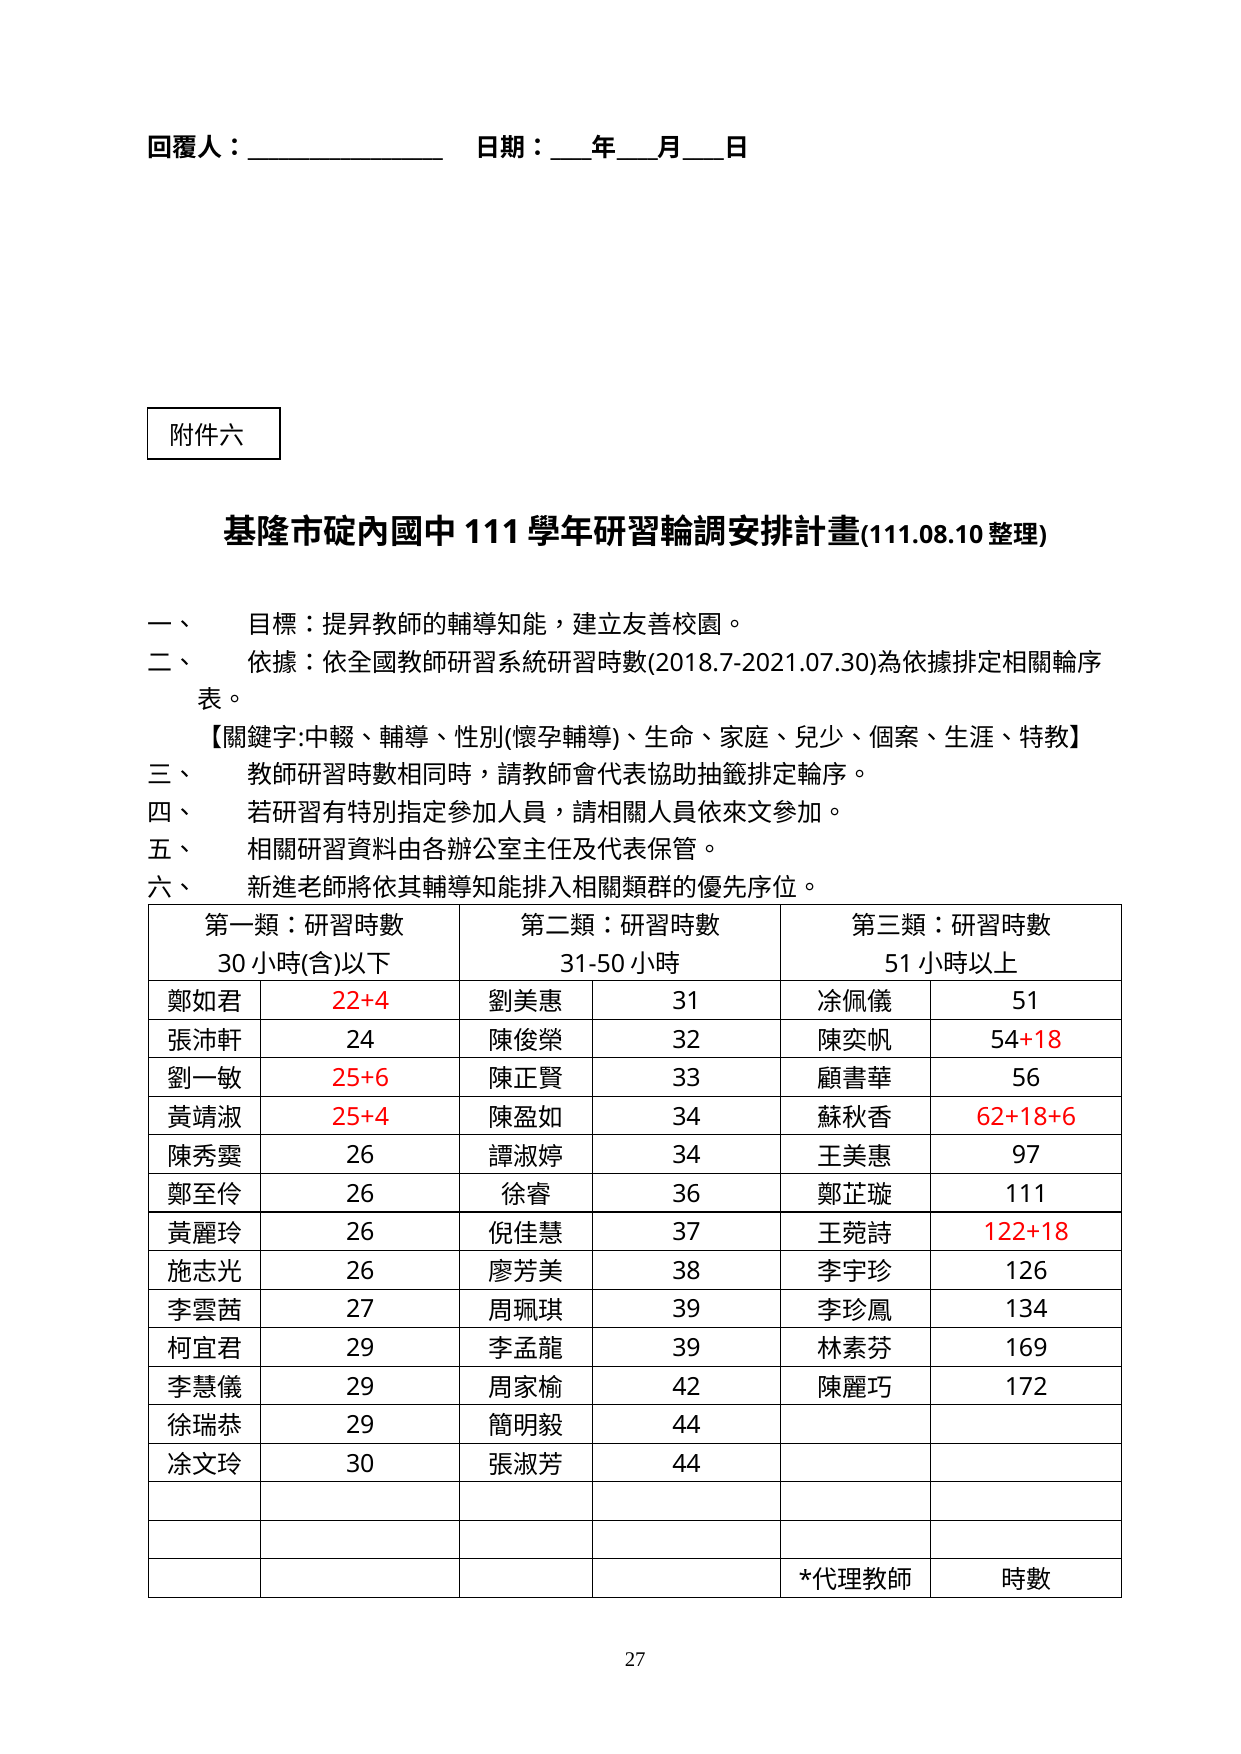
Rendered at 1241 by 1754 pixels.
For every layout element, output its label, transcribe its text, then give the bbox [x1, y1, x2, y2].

table_cell 鄭至伶 [149, 1174, 260, 1211]
table_cell 24 [261, 1020, 459, 1057]
table_cell 33 [593, 1058, 780, 1096]
table_cell 32 [593, 1020, 780, 1057]
table_cell 36 [593, 1174, 780, 1211]
table_cell 李珍鳳 [781, 1290, 930, 1327]
table_cell [781, 1482, 930, 1520]
table_cell 顧書華 [781, 1058, 930, 1096]
table_cell 陳盈如 [460, 1097, 592, 1134]
table_cell 陳正賢 [460, 1058, 592, 1096]
table_cell 周珮琪 [460, 1290, 592, 1327]
table_cell 時數 [931, 1559, 1121, 1597]
table_cell 62+18+6 [931, 1097, 1121, 1134]
table_header 第二類：研習時數 31-50小時 [460, 905, 780, 980]
table_cell 172 [931, 1367, 1121, 1404]
list 依據：依全國教師研習系統研習時數(2018.7-2021.07.30)為依據排定相關輪序表。 [148, 642, 1122, 717]
table_cell 29 [261, 1405, 459, 1443]
table_cell *代理教師 [781, 1559, 930, 1597]
table_cell [149, 1521, 260, 1558]
table_cell [149, 1482, 260, 1520]
table_cell 38 [593, 1251, 780, 1288]
table_cell [593, 1521, 780, 1558]
table_cell 李雲茜 [149, 1290, 260, 1327]
table_cell 42 [593, 1367, 780, 1404]
text 基隆市碇內國中111學年研習輪調安排計畫(111.08.10整理) [148, 492, 1122, 567]
table_cell 111 [931, 1174, 1121, 1211]
table_cell 27 [261, 1290, 459, 1327]
list 新進老師將依其輔導知能排入相關類群的優先序位。 [148, 867, 1122, 904]
table_cell [931, 1482, 1121, 1520]
table_cell [261, 1482, 459, 1520]
table_header 第一類：研習時數 30小時(含)以下 [149, 905, 459, 980]
table_cell 44 [593, 1405, 780, 1443]
table_cell 蘇秋香 [781, 1097, 930, 1134]
table_cell 97 [931, 1135, 1121, 1173]
table_cell [781, 1521, 930, 1558]
table_cell 30 [261, 1444, 459, 1481]
table_cell 25+4 [261, 1097, 459, 1134]
table_cell 劉美惠 [460, 981, 592, 1019]
table_cell [781, 1405, 930, 1443]
table_cell [593, 1482, 780, 1520]
table_cell 54+18 [931, 1020, 1121, 1057]
table_cell 張沛軒 [149, 1020, 260, 1057]
table_cell 169 [931, 1328, 1121, 1366]
table_cell 倪佳慧 [460, 1213, 592, 1250]
table_cell 56 [931, 1058, 1121, 1096]
table_cell 劉一敏 [149, 1058, 260, 1096]
table_cell 26 [261, 1174, 459, 1211]
table_cell 陳奕帆 [781, 1020, 930, 1057]
table_cell 王美惠 [781, 1135, 930, 1173]
text 回覆人：___________________ 日期：____年____月____日 [148, 127, 1097, 164]
table_cell 凃佩儀 [781, 981, 930, 1019]
table_cell 126 [931, 1251, 1121, 1288]
table_cell 39 [593, 1290, 780, 1327]
table_cell [149, 1559, 260, 1597]
table_cell 廖芳美 [460, 1251, 592, 1288]
table_cell 29 [261, 1367, 459, 1404]
table_cell 李宇珍 [781, 1251, 930, 1288]
table_cell 柯宜君 [149, 1328, 260, 1366]
table_cell 黃麗玲 [149, 1213, 260, 1250]
table_cell 簡明毅 [460, 1405, 592, 1443]
table_cell 39 [593, 1328, 780, 1366]
table_cell 31 [593, 981, 780, 1019]
list 若研習有特別指定參加人員，請相關人員依來文參加。 [148, 792, 1122, 829]
table_cell [931, 1444, 1121, 1481]
table_cell 陳俊榮 [460, 1020, 592, 1057]
table_cell [931, 1521, 1121, 1558]
table_cell [460, 1559, 592, 1597]
table_cell [460, 1521, 592, 1558]
table_cell 周家榆 [460, 1367, 592, 1404]
table_cell 陳麗巧 [781, 1367, 930, 1404]
table_cell 林素芬 [781, 1328, 930, 1366]
table_cell 26 [261, 1251, 459, 1288]
table_cell 134 [931, 1290, 1121, 1327]
list 相關研習資料由各辦公室主任及代表保管。 [148, 829, 1122, 867]
table_cell 51 [931, 981, 1121, 1019]
table_cell 鄭如君 [149, 981, 260, 1019]
table_cell [261, 1559, 459, 1597]
table_cell [261, 1521, 459, 1558]
table_cell 徐睿 [460, 1174, 592, 1211]
list 目標：提昇教師的輔導知能，建立友善校園。 [148, 604, 1122, 642]
table_cell 44 [593, 1444, 780, 1481]
table_cell 29 [261, 1328, 459, 1366]
table_cell 李孟龍 [460, 1328, 592, 1366]
table_cell [460, 1482, 592, 1520]
table_cell 34 [593, 1135, 780, 1173]
table_header 第三類：研習時數 51小時以上 [781, 905, 1121, 980]
table_cell [593, 1559, 780, 1597]
table_cell 26 [261, 1135, 459, 1173]
table_cell 譚淑婷 [460, 1135, 592, 1173]
table_cell 張淑芳 [460, 1444, 592, 1481]
table_cell 王菀詩 [781, 1213, 930, 1250]
table_cell 122+18 [931, 1213, 1121, 1250]
table_cell 25+6 [261, 1058, 459, 1096]
table_cell 陳秀霙 [149, 1135, 260, 1173]
table_cell [781, 1444, 930, 1481]
table_cell 37 [593, 1213, 780, 1250]
table_cell 黃靖淑 [149, 1097, 260, 1134]
table_cell 施志光 [149, 1251, 260, 1288]
text 【關鍵字:中輟、輔導、性別(懷孕輔導)、生命、家庭、兒少、個案、生涯、特教】 [198, 717, 1122, 754]
table_cell [931, 1405, 1121, 1443]
table_cell 22+4 [261, 981, 459, 1019]
table_cell 34 [593, 1097, 780, 1134]
table_cell 李慧儀 [149, 1367, 260, 1404]
list 教師研習時數相同時，請教師會代表協助抽籤排定輪序。 [148, 754, 1122, 792]
table_cell 26 [261, 1213, 459, 1250]
table_cell 凃文玲 [149, 1444, 260, 1481]
table_cell 鄭芷璇 [781, 1174, 930, 1211]
table_cell 徐瑞恭 [149, 1405, 260, 1443]
